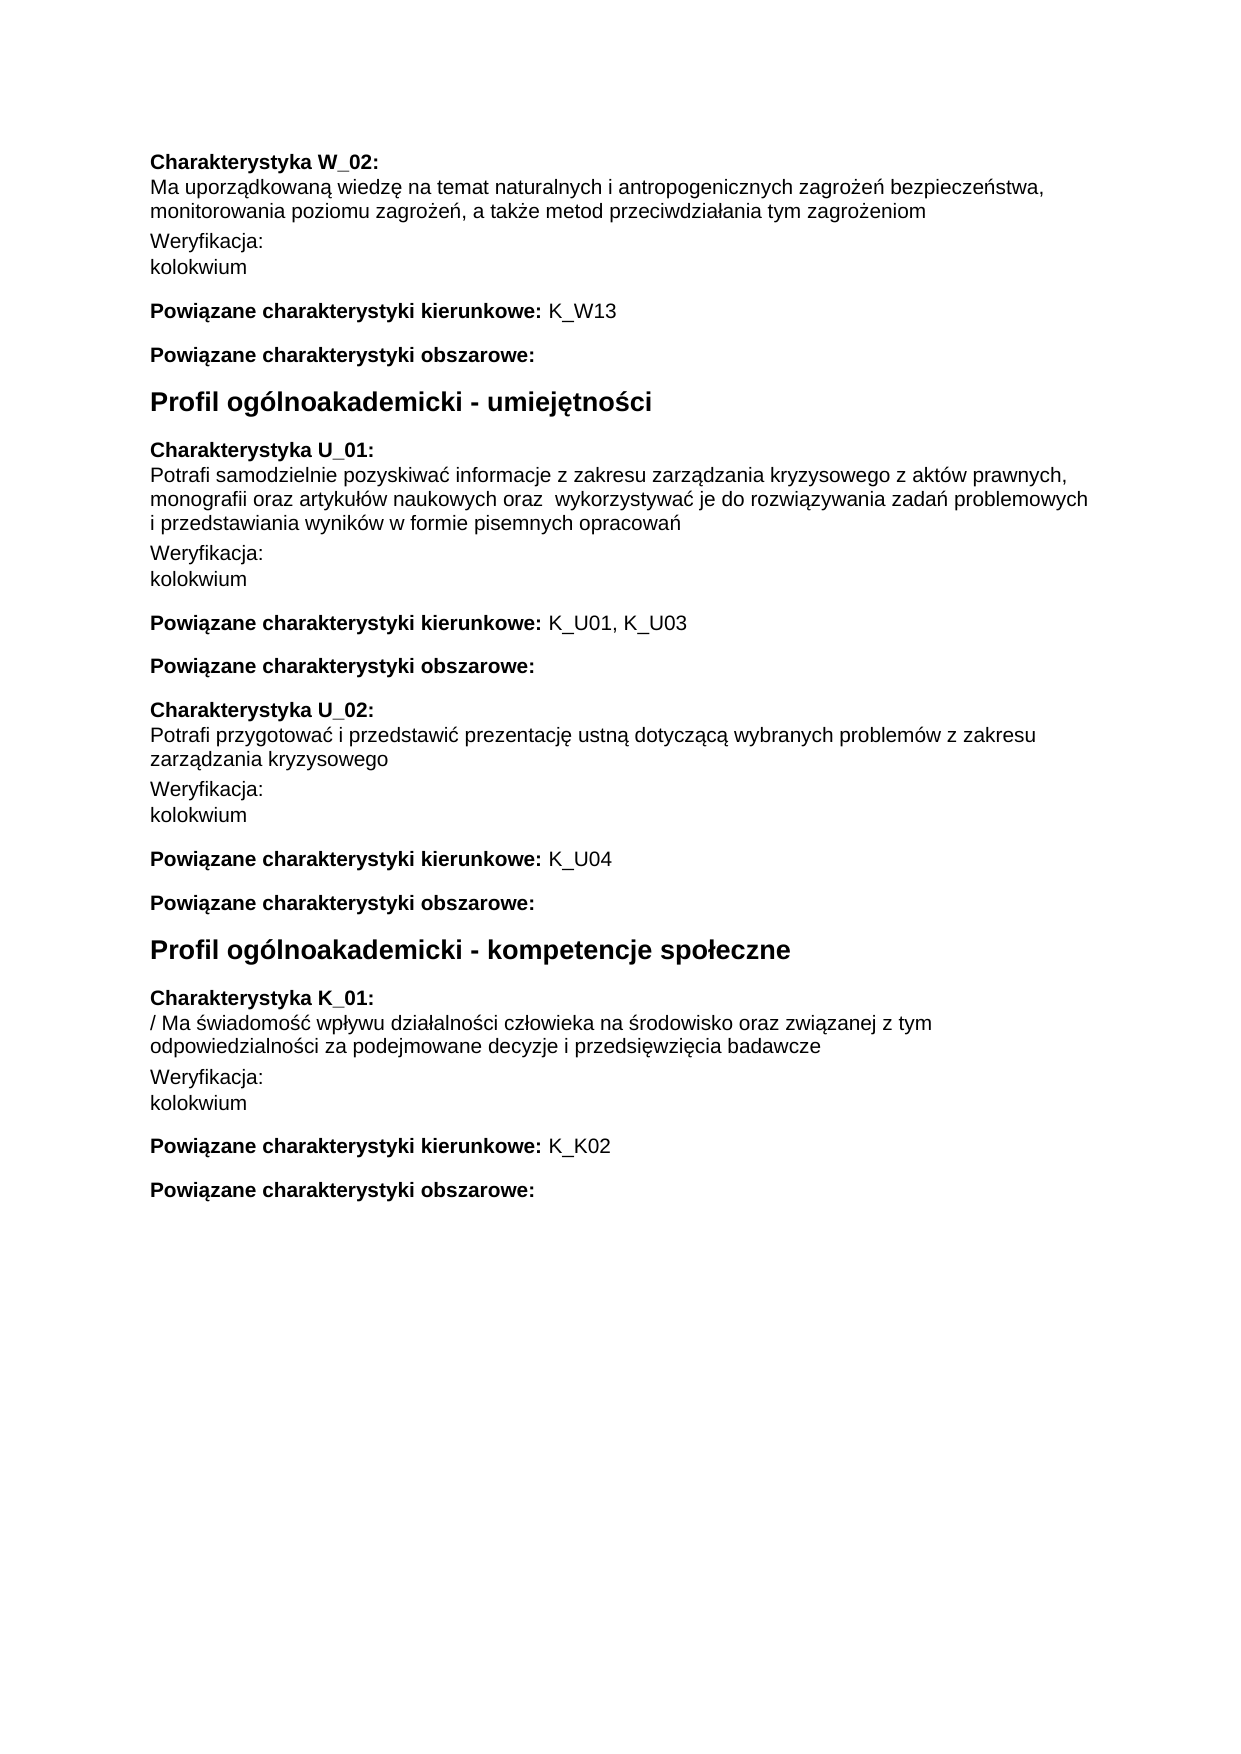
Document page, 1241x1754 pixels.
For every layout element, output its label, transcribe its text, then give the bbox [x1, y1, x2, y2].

text Powiązane charakterystyki obszarowe: [150, 891, 1090, 914]
text Potrafi przygotować i przedstawić prezentację ustną dotyczącą wybranych problemów z zakresu zarządzania kryzysowego [150, 723, 1090, 771]
text Charakterystyka K_01: [150, 985, 1090, 1009]
text kolokwium [150, 803, 1090, 827]
text Powiązane charakterystyki kierunkowe: K_U01, K_U03 [150, 610, 1090, 634]
text Weryfikacja: [150, 1064, 1090, 1088]
text Ma uporządkowaną wiedzę na temat naturalnych i antropogenicznych zagrożeń bezpieczeństwa, monitorowania poziomu zagrożeń, a także metod przeciwdziałania tym zagrożeniom [150, 175, 1090, 223]
subtitle Profil ogólnoakademicki - umiejętności [150, 386, 1090, 418]
text Weryfikacja: [150, 229, 1090, 253]
text Charakterystyka U_01: [150, 437, 1090, 461]
text Powiązane charakterystyki kierunkowe: K_K02 [150, 1134, 1090, 1158]
text kolokwium [150, 1091, 1090, 1114]
text Powiązane charakterystyki obszarowe: [150, 1178, 1090, 1202]
subtitle Profil ogólnoakademicki - kompetencje społeczne [150, 934, 1090, 966]
text Weryfikacja: [150, 541, 1090, 564]
text Powiązane charakterystyki obszarowe: [150, 343, 1090, 367]
text / Ma świadomość wpływu działalności człowieka na środowisko oraz związanej z tym odpowiedzialności za podejmowane decyzje i przedsięwzięcia badawcze [150, 1010, 1090, 1058]
text Charakterystyka W_02: [150, 150, 1090, 174]
text kolokwium [150, 567, 1090, 591]
text Potrafi samodzielnie pozyskiwać informacje z zakresu zarządzania kryzysowego z aktów prawnych, monografii oraz artykułów naukowych oraz wykorzystywać je do rozwiązywania zadań problemowych i przedstawiania wyników w formie pisemnych opracowań [150, 462, 1090, 534]
text Powiązane charakterystyki kierunkowe: K_U04 [150, 847, 1090, 871]
text Charakterystyka U_02: [150, 698, 1090, 722]
text Powiązane charakterystyki kierunkowe: K_W13 [150, 299, 1090, 323]
text Weryfikacja: [150, 777, 1090, 801]
text Powiązane charakterystyki obszarowe: [150, 654, 1090, 678]
text kolokwium [150, 255, 1090, 279]
